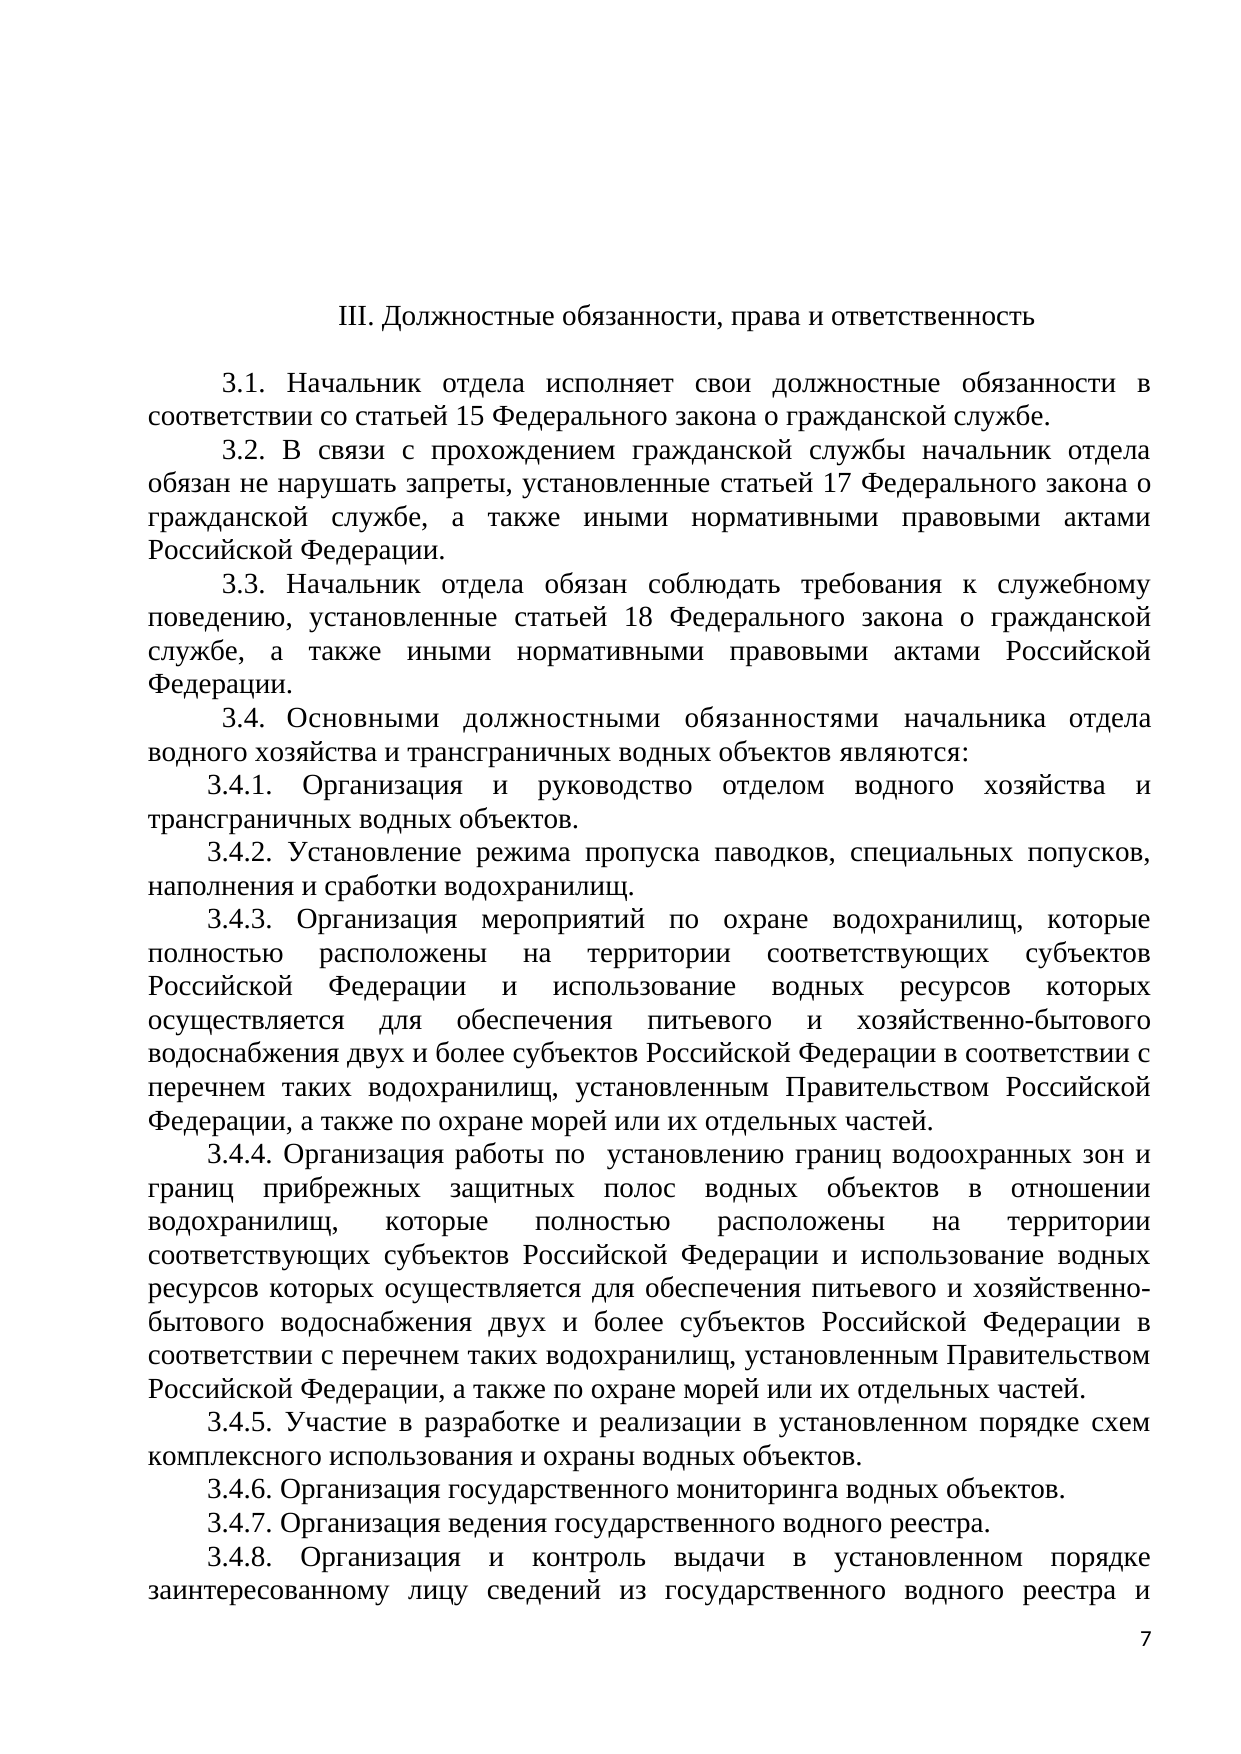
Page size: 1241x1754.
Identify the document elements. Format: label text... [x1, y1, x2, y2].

text 3.4.5. Участие в разработке и реализации в установленном порядке схем комплексного использования и охраны водных объектов. [148, 1404, 1152, 1472]
text 3.4.1. Организация и руководство отделом водного хозяйства и трансграничных водных объектов. [148, 767, 1152, 834]
text 3.4.3. Организация мероприятий по охране водохранилищ, которые полностью расположены на территории соответствующих субъектов Российской Федерации и использование водных ресурсов которых осуществляется для обеспечения питьевого и хозяйственно-бытового водоснабжения двух и более субъектов Российской Федерации в соответствии с перечнем таких водохранилищ, установленным Правительством Российской Федерации, а также по охране морей или их отдельных частей. [148, 901, 1152, 1136]
text 3.4.2. Установление режима пропуска паводков, специальных попусков, наполнения и сработки водохранилищ. [148, 834, 1152, 901]
text 3.4.7. Организация ведения государственного водного реестра. [148, 1505, 1152, 1539]
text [148, 1539, 1152, 1606]
text 3.3. Начальник отдела обязан соблюдать требования к служебному поведению, установленные статьей 18 Федерального закона о гражданской службе, а также иными нормативными правовыми актами Российской Федерации. [148, 566, 1152, 700]
text 3.1. Начальник отдела исполняет свои должностные обязанности в соответствии со статьей 15 Федерального закона о гражданской службе. [148, 365, 1152, 432]
text 3.4. Основными должностными обязанностями начальника отдела водного хозяйства и трансграничных водных объектов являются: [148, 700, 1152, 767]
text 3.4.4. Организация работы по установлению границ водоохранных зон и границ прибрежных защитных полос водных объектов в отношении водохранилищ, которые полностью расположены на территории соответствующих субъектов Российской Федерации и использование водных ресурсов которых осуществляется для обеспечения питьевого и хозяйственно-бытового водоснабжения двух и более субъектов Российской Федерации в соответствии с перечнем таких водохранилищ, установленным Правительством Российской Федерации, а также по охране морей или их отдельных частей. [148, 1136, 1152, 1404]
text 3.2. В связи с прохождением гражданской службы начальник отдела обязан не нарушать запреты, установленные статьей 17 Федерального закона о гражданской службе, а также иными нормативными правовыми актами Российской Федерации. [148, 432, 1152, 566]
text III. Должностные обязанности, права и ответственность [148, 298, 1152, 331]
text 3.4.6. Организация государственного мониторинга водных объектов. [148, 1472, 1152, 1505]
